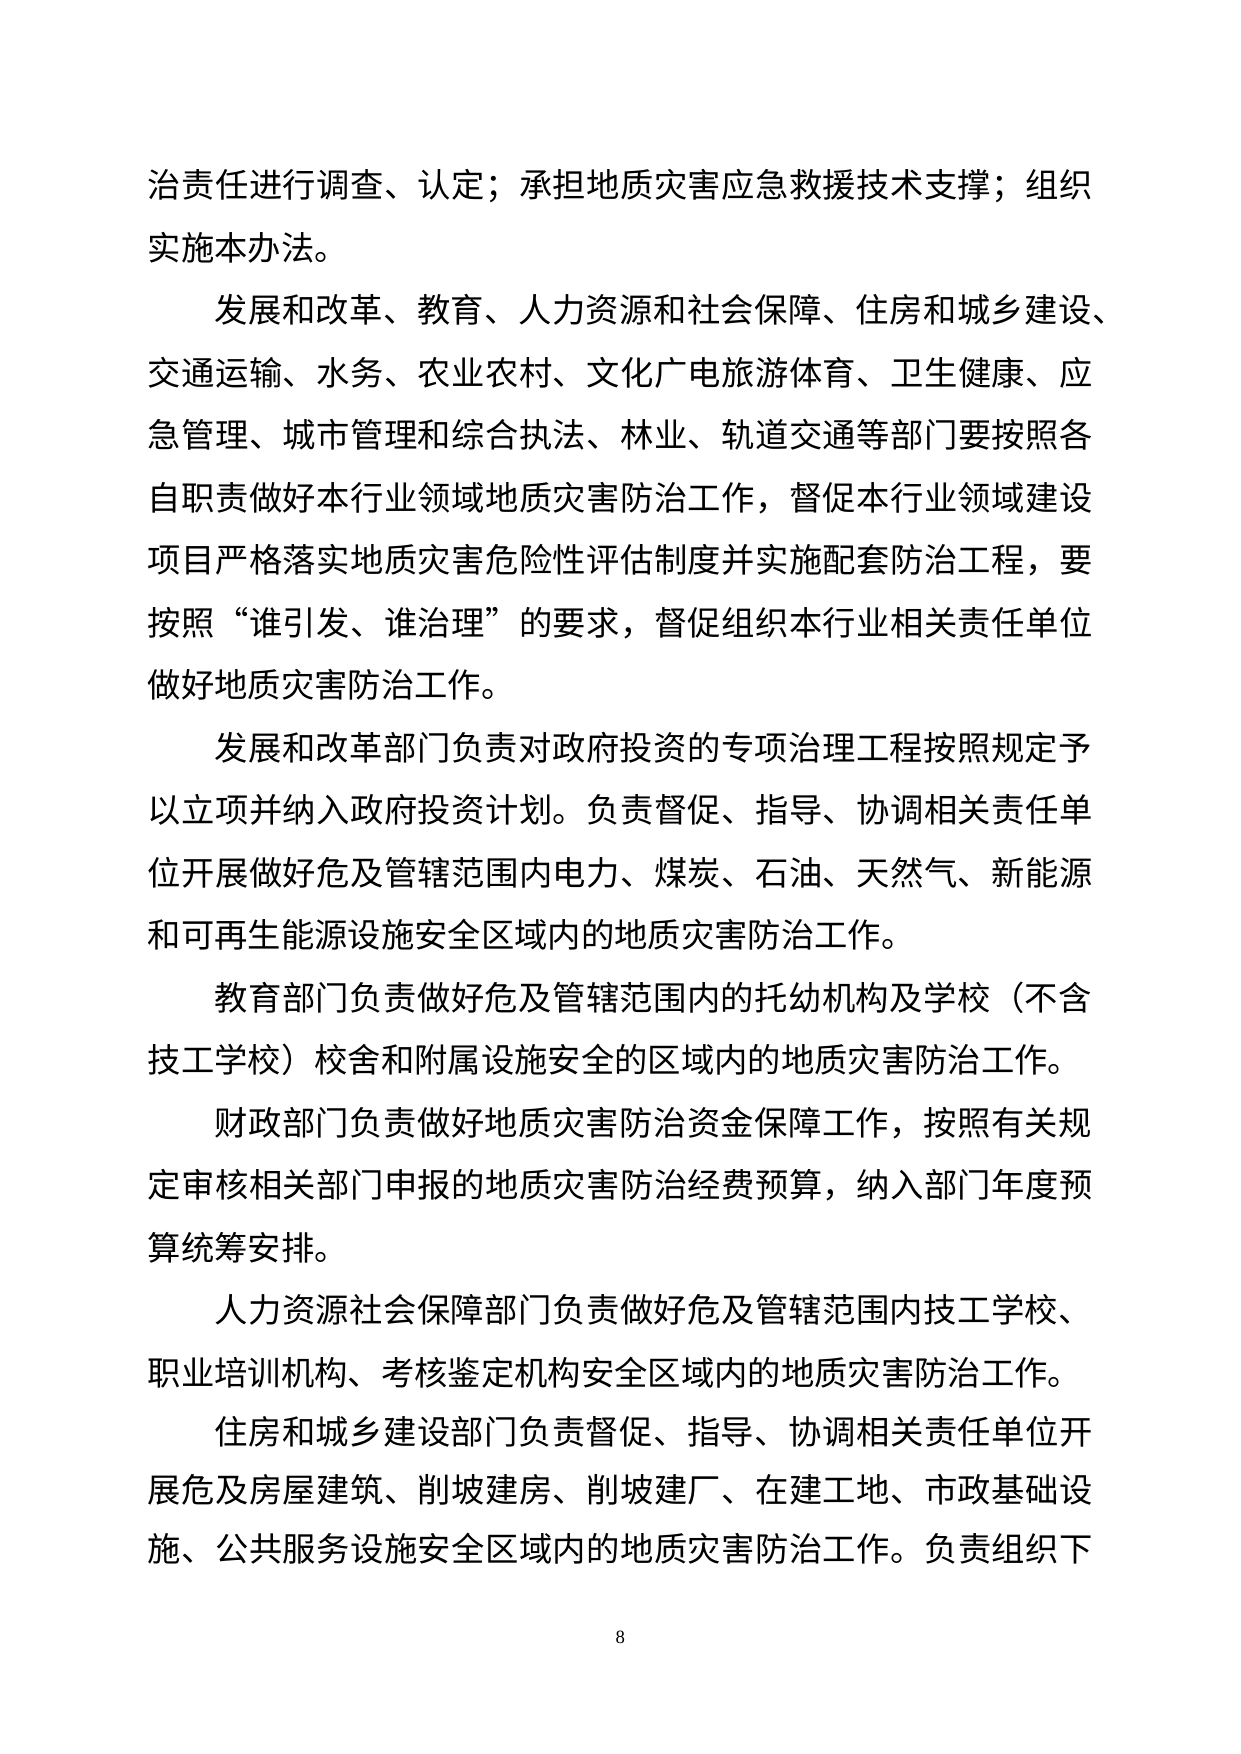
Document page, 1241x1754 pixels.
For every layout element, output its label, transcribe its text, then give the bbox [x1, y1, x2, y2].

text 人力资源社会保障部门负责做好危及管辖范围内技工学校、职业培训机构、考核鉴定机构安全区域内的地质灾害防治工作。 [148, 1273, 1092, 1398]
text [148, 1398, 1092, 1573]
text 发展和改革、教育、人力资源和社会保障、住房和城乡建设、交通运输、水务、农业农村、文化广电旅游体育、卫生健康、应急管理、城市管理和综合执法、林业、轨道交通等部门要按照各自职责做好本行业领域地质灾害防治工作，督促本行业领域建设项目严格落实地质灾害危险性评估制度并实施配套防治工程，要按照“谁引发、谁治理”的要求，督促组织本行业相关责任单位做好地质灾害防治工作。 [148, 273, 1092, 710]
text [148, 148, 1092, 273]
text 教育部门负责做好危及管辖范围内的托幼机构及学校（不含技工学校）校舍和附属设施安全的区域内的地质灾害防治工作。 [148, 960, 1092, 1085]
text 发展和改革部门负责对政府投资的专项治理工程按照规定予以立项并纳入政府投资计划。负责督促、指导、协调相关责任单位开展做好危及管辖范围内电力、煤炭、石油、天然气、新能源和可再生能源设施安全区域内的地质灾害防治工作。 [148, 710, 1092, 960]
text 财政部门负责做好地质灾害防治资金保障工作，按照有关规定审核相关部门申报的地质灾害防治经费预算，纳入部门年度预算统筹安排。 [148, 1085, 1092, 1273]
